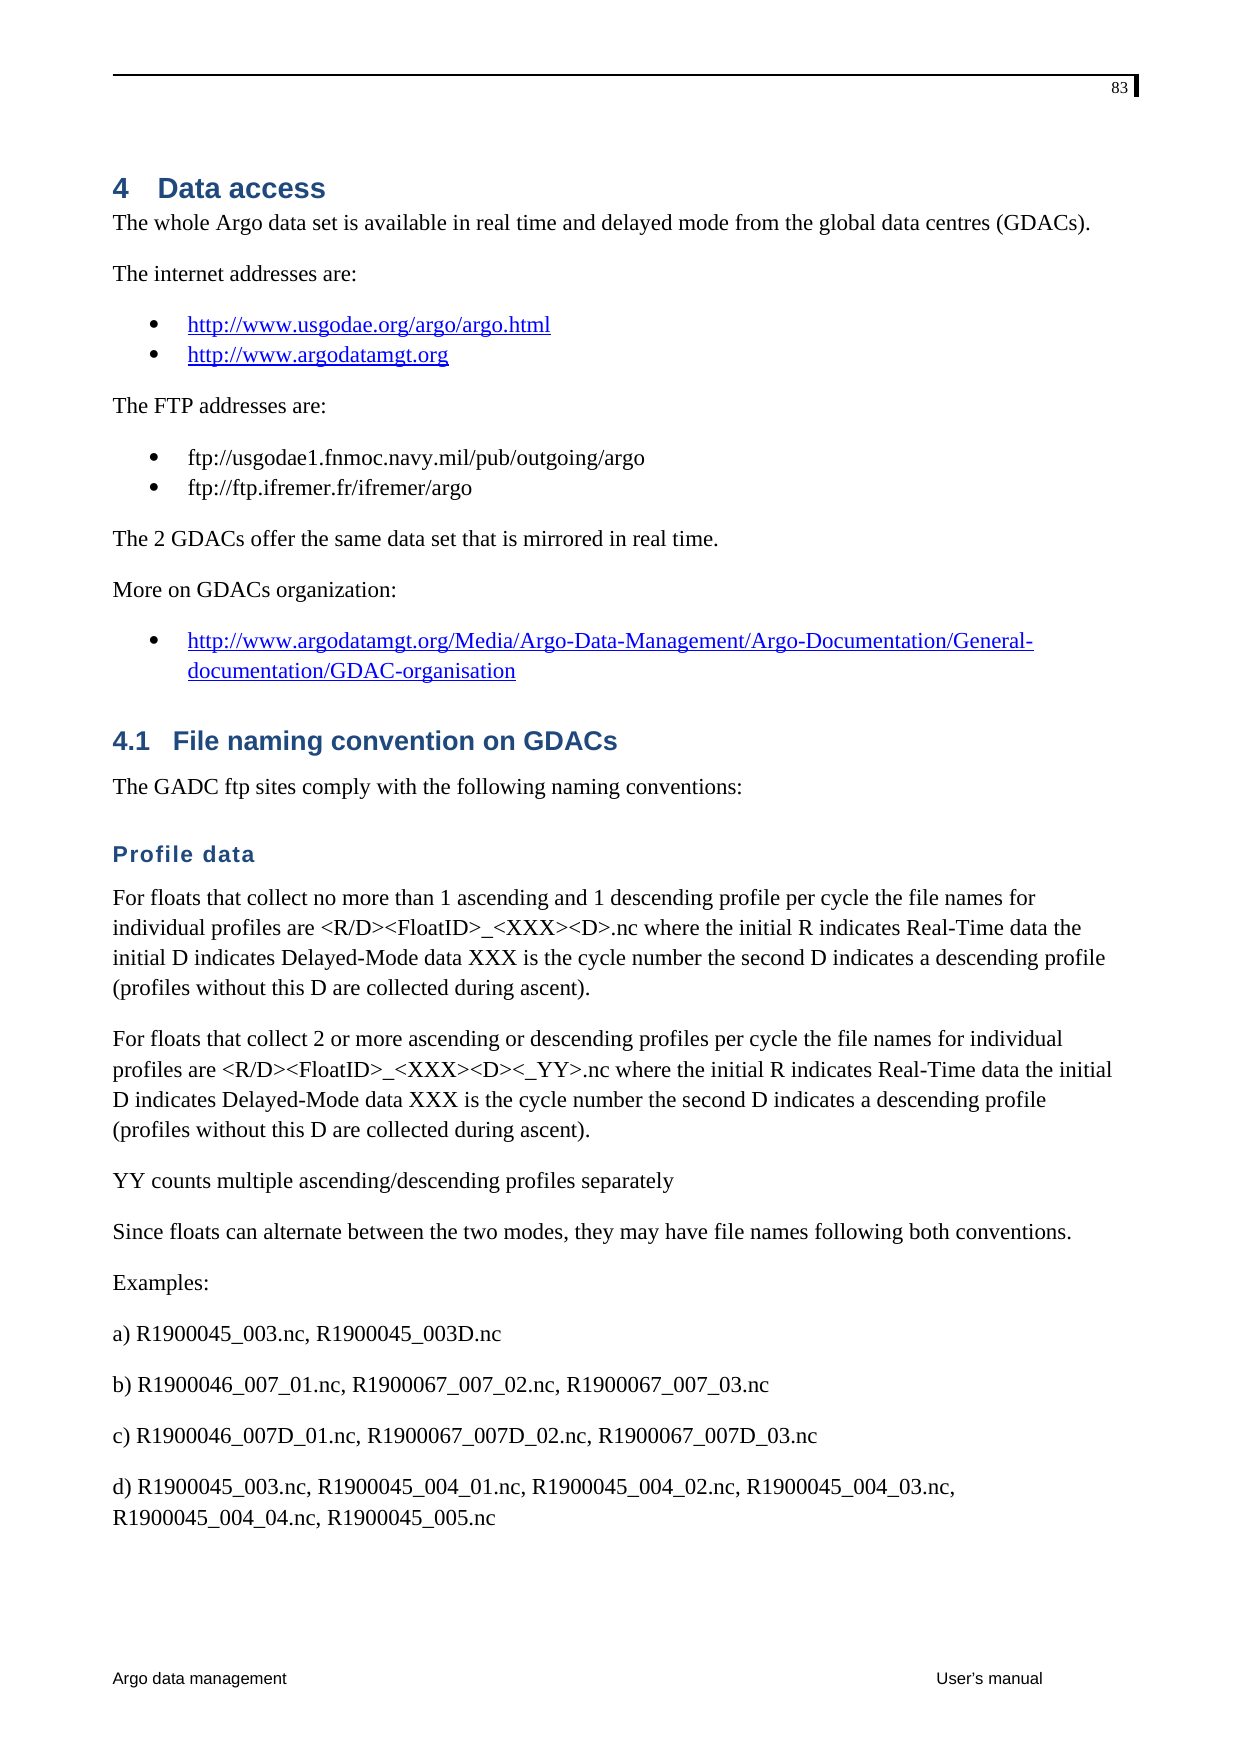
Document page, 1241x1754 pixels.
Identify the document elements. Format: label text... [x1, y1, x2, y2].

subtitle File naming convention on GDACs [112, 725, 1128, 756]
text c) R1900046_007D_01.nc, R1900067_007D_02.nc, R1900067_007D_03.nc [112, 1422, 1128, 1449]
text The whole Argo data set is available in real time and delayed mode from the global data centres (GDACs). [112, 209, 1128, 236]
text The internet addresses are: [112, 260, 1128, 287]
list http://www.argodatamgt.org [150, 342, 1128, 368]
text Since floats can alternate between the two modes, they may have file names following both conventions. [112, 1218, 1128, 1244]
text The 2 GDACs offer the same data set that is mirrored in real time. [112, 525, 1128, 551]
text The FTP addresses are: [112, 393, 1128, 419]
list ftp://ftp.ifremer.fr/ifremer/argo [150, 474, 1128, 500]
subtitle Data access [112, 171, 1128, 204]
list http://www.argodatamgt.org/Media/Argo-Data-Management/Argo-Documentation/General-documentation/GDAC-organisation [150, 627, 1128, 683]
text For floats that collect 2 or more ascending or descending profiles per cycle the file names for individual profiles are <R/D><FloatID>_<XXX><D><_YY>.nc where the initial R indicates Real-Time data the initial D indicates Delayed-Mode data XXX is the cycle number the second D indicates a descending profile (profiles without this D are collected during ascent). [112, 1025, 1128, 1142]
text a) R1900045_003.nc, R1900045_003D.nc [112, 1320, 1128, 1347]
text d) R1900045_003.nc, R1900045_004_01.nc, R1900045_004_02.nc, R1900045_004_03.nc, R1900045_004_04.nc, R1900045_005.nc [112, 1473, 1128, 1530]
list http://www.usgodae.org/argo/argo.html [150, 311, 1128, 338]
text YY counts multiple ascending/descending profiles separately [112, 1167, 1128, 1193]
list ftp://usgodae1.fnmoc.navy.mil/pub/outgoing/argo [150, 444, 1128, 470]
text Examples: [112, 1269, 1128, 1296]
text For floats that collect no more than 1 ascending and 1 descending profile per cycle the file names for individual profiles are <R/D><FloatID>_<XXX><D>.nc where the initial R indicates Real-Time data the initial D indicates Delayed-Mode data XXX is the cycle number the second D indicates a descending profile (profiles without this D are collected during ascent). [112, 884, 1128, 1001]
text More on GDACs organization: [112, 576, 1128, 602]
text b) R1900046_007_01.nc, R1900067_007_02.nc, R1900067_007_03.nc [112, 1371, 1128, 1398]
subtitle Profile data [112, 841, 1128, 867]
text The GADC ftp sites comply with the following naming conventions: [112, 773, 1128, 800]
